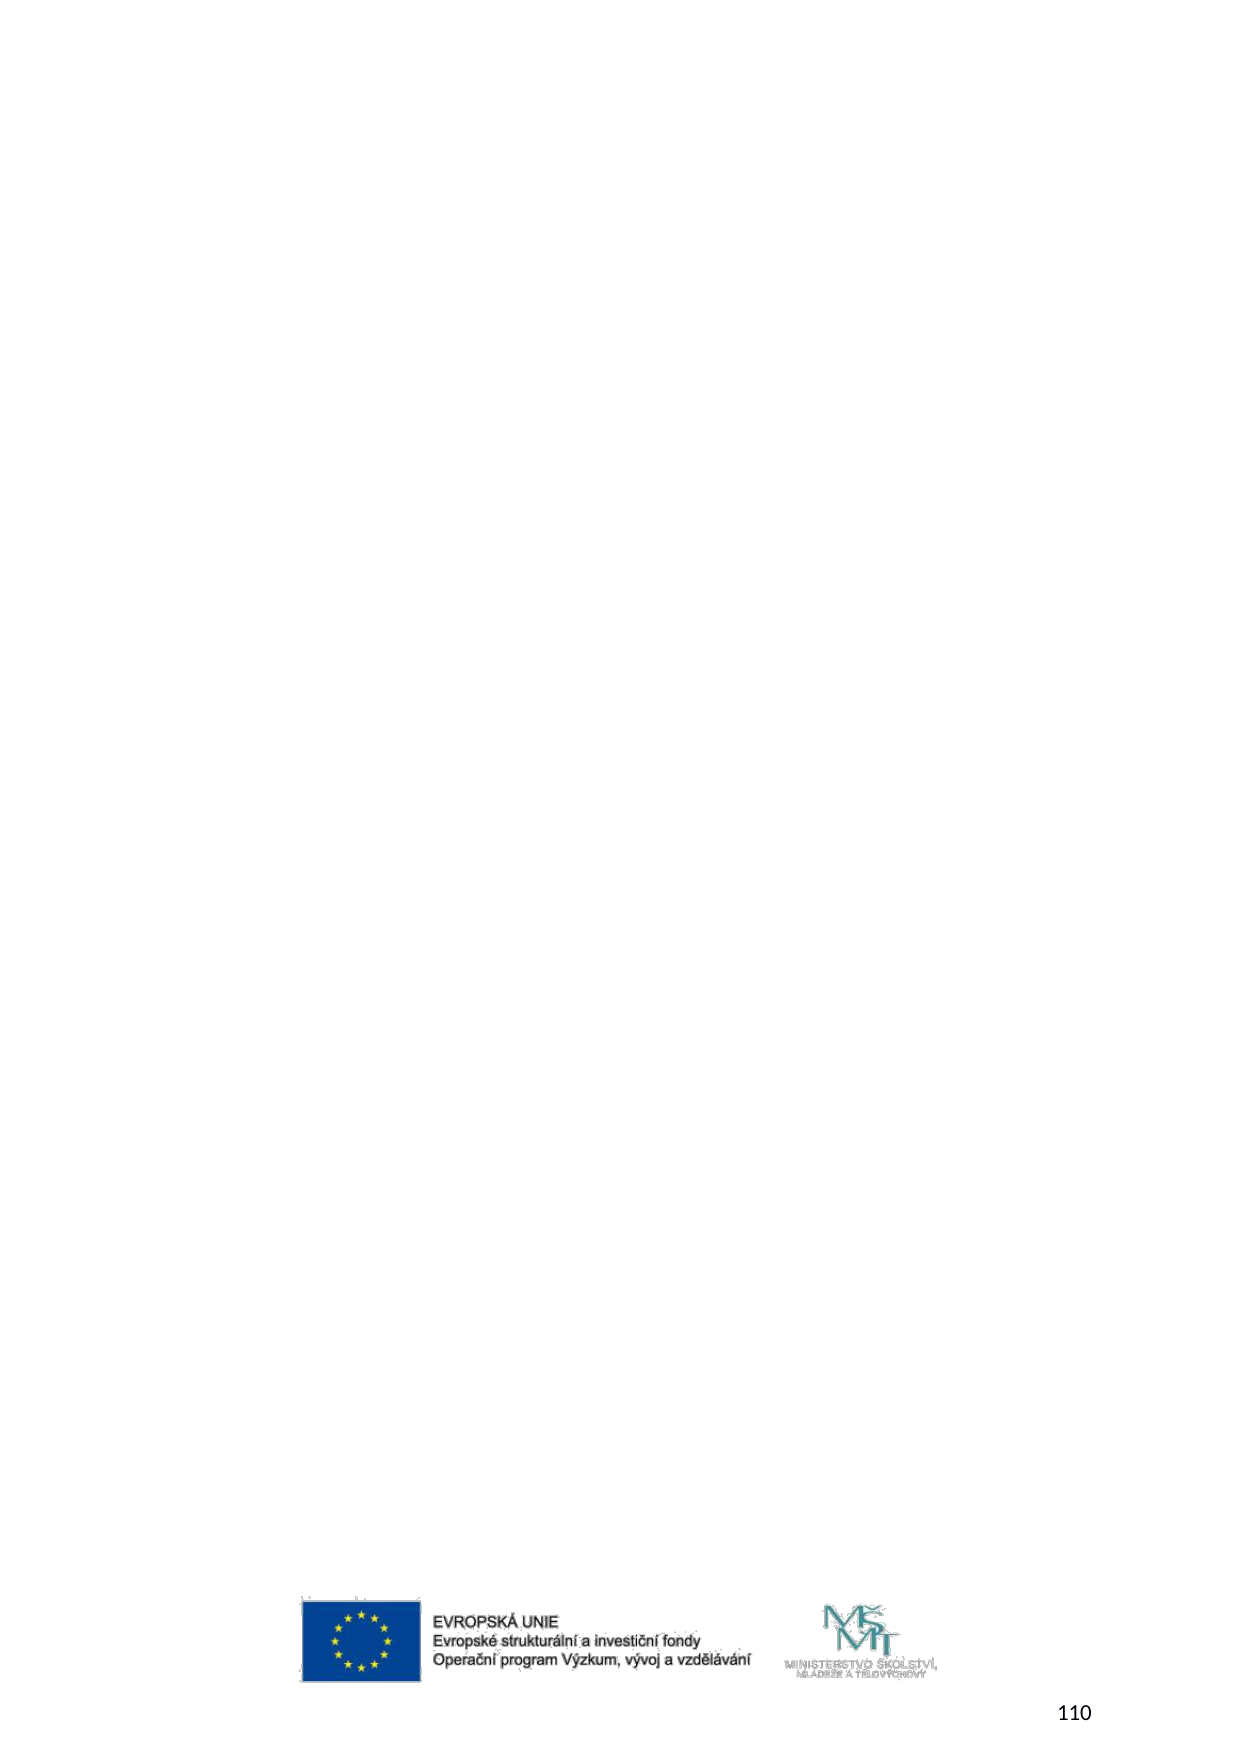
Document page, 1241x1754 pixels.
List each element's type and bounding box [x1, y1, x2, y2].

picture [263, 1562, 976, 1721]
